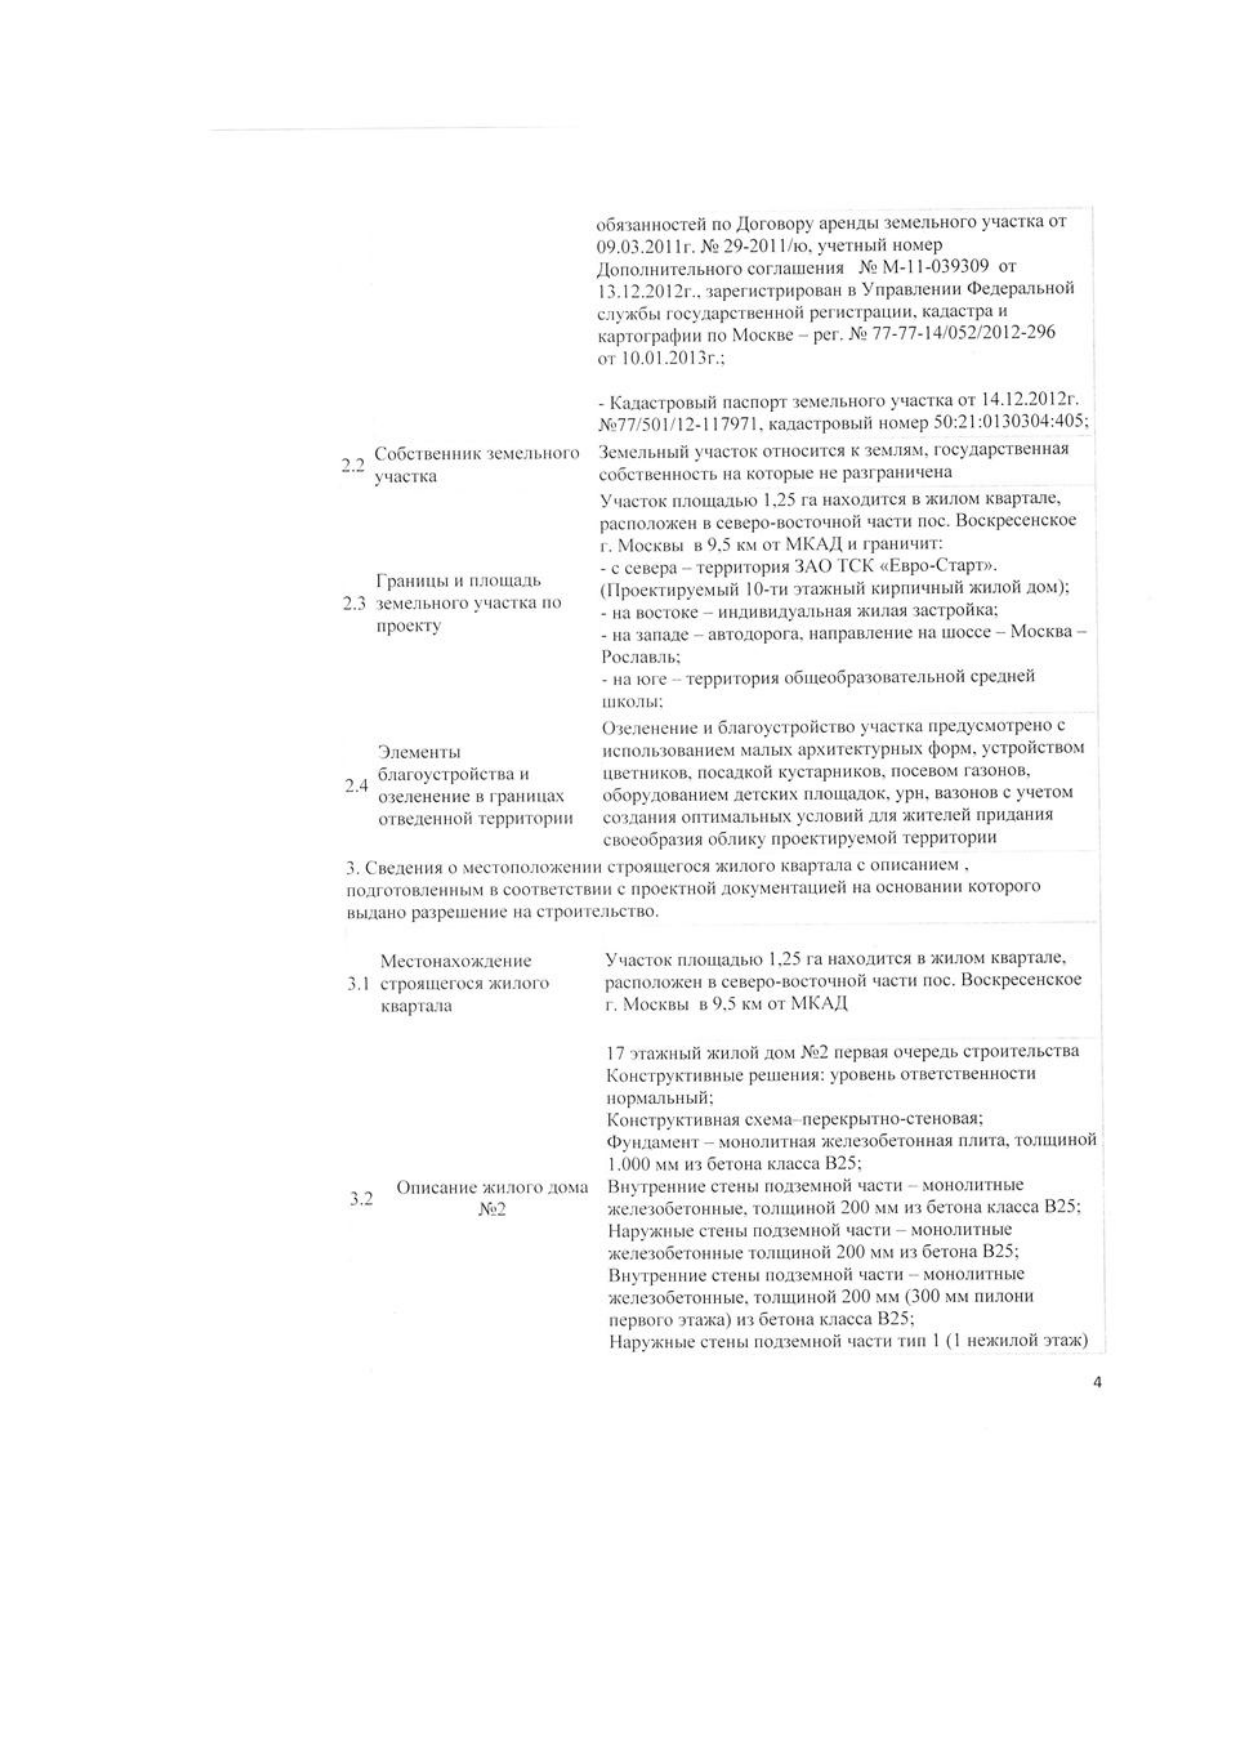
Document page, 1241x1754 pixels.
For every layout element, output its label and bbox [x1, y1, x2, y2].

picture [177, 118, 1164, 1475]
